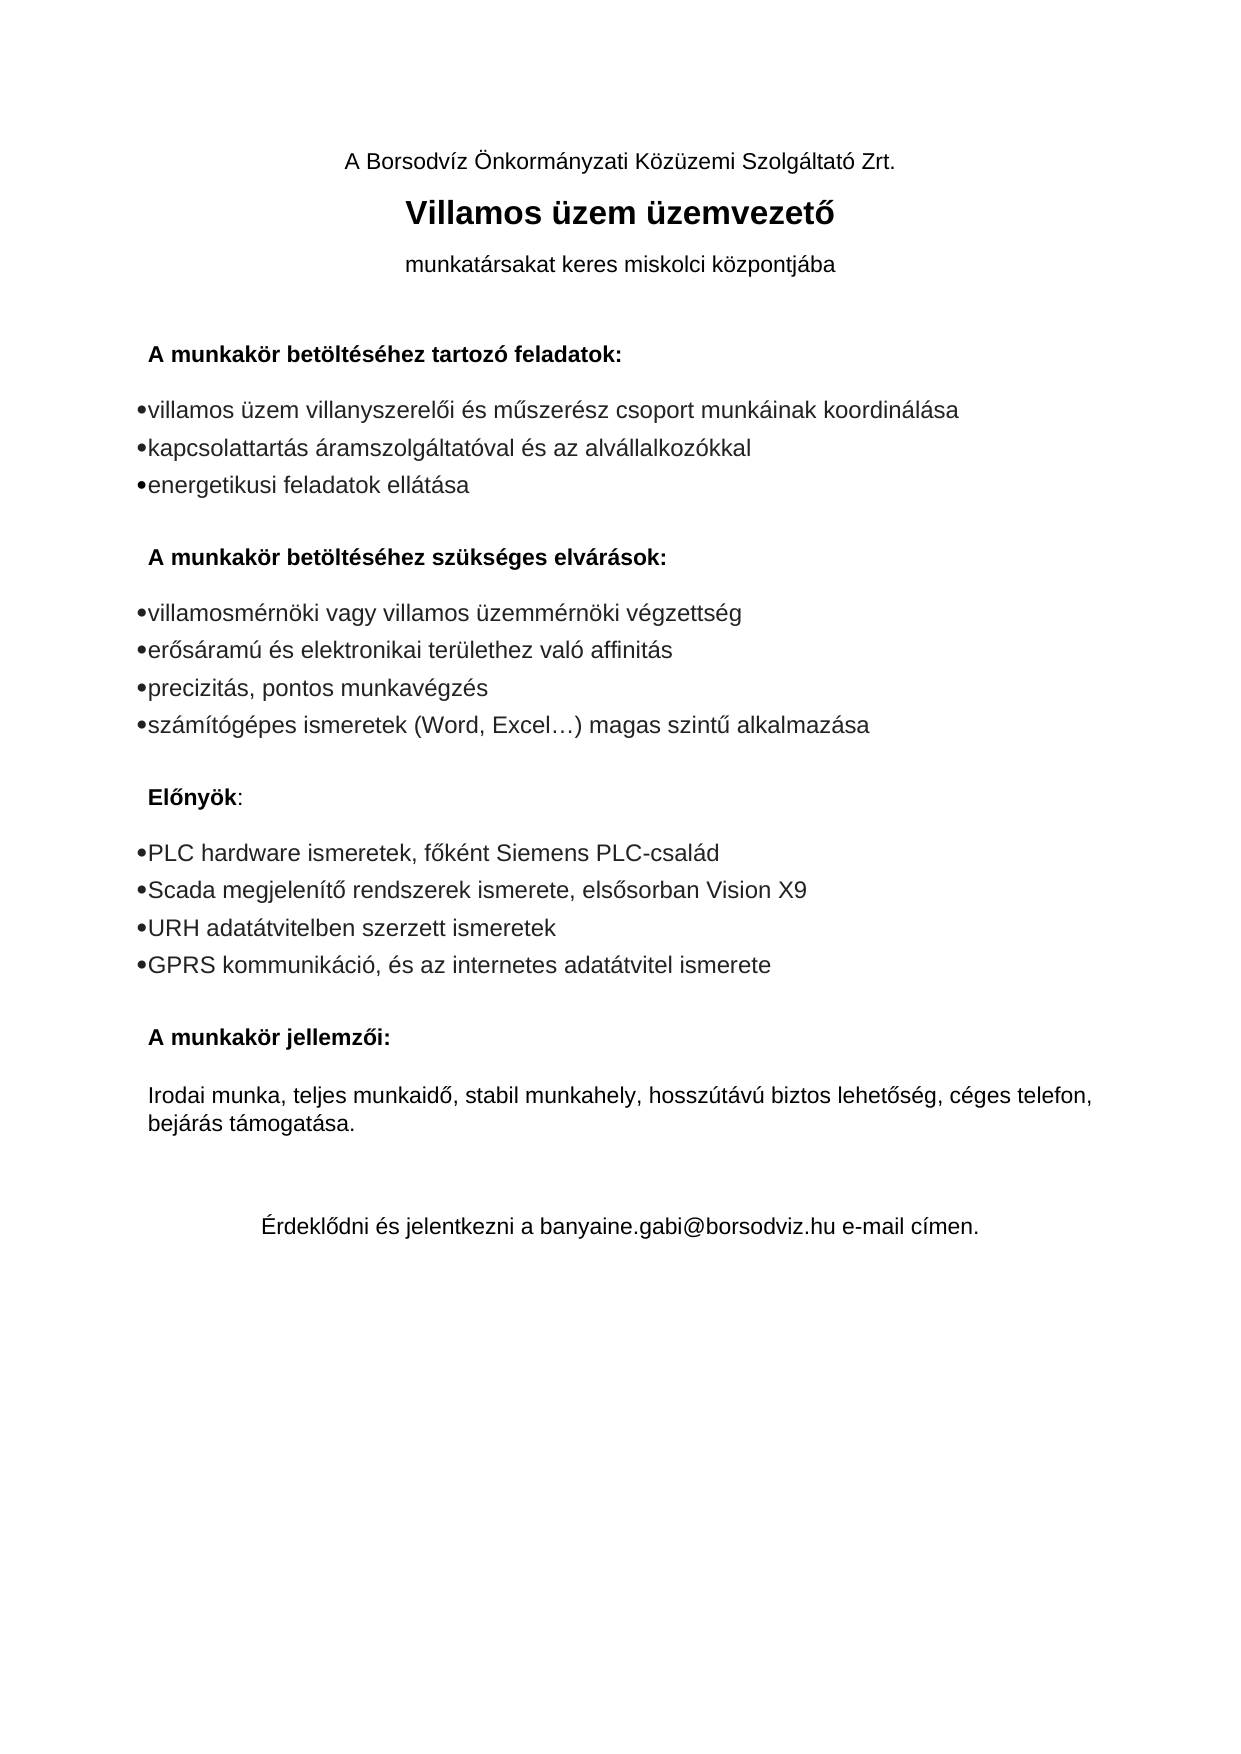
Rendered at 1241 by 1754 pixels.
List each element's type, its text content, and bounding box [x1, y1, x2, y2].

text Villamos üzem üzemvezető [148, 193, 1093, 231]
text A munkakör betöltéséhez szükséges elvárások: [148, 544, 1093, 570]
text A munkakör betöltéséhez tartozó feladatok: [148, 341, 1093, 367]
list PLC hardware ismeretek, főként Siemens PLC-család [138, 829, 1093, 867]
text A Borsodvíz Önkormányzati Közüzemi Szolgáltató Zrt. [148, 148, 1093, 174]
list Scada megjelenítő rendszerek ismerete, elsősorban Vision X9 [138, 867, 1093, 904]
text A munkakör jellemzői: [148, 1024, 1093, 1051]
list kapcsolattartás áramszolgáltatóval és az alvállalkozókkal [138, 424, 1093, 461]
list villamos üzem villanyszerelői és műszerész csoport munkáinak koordinálása [138, 386, 1093, 424]
list precizitás, pontos munkavégzés [138, 664, 1093, 701]
text Irodai munka, teljes munkaidő, stabil munkahely, hosszútávú biztos lehetőség, céges telefon, bejárás támogatása. [148, 1082, 1093, 1137]
text munkatársakat keres miskolci központjába [148, 251, 1093, 277]
text Előnyök: [148, 784, 1093, 810]
list számítógépes ismeretek (Word, Excel…) magas szintű alkalmazása [138, 701, 1093, 739]
list erősáramú és elektronikai területhez való affinitás [138, 626, 1093, 664]
list energetikusi feladatok ellátása [138, 461, 1093, 499]
text Érdeklődni és jelentkezni a banyaine.gabi@borsodviz.hu e-mail címen. [148, 1213, 1093, 1239]
list GPRS kommunikáció, és az internetes adatátvitel ismerete [138, 942, 1093, 979]
list villamosmérnöki vagy villamos üzemmérnöki végzettség [138, 589, 1093, 626]
list URH adatátvitelben szerzett ismeretek [138, 904, 1093, 942]
